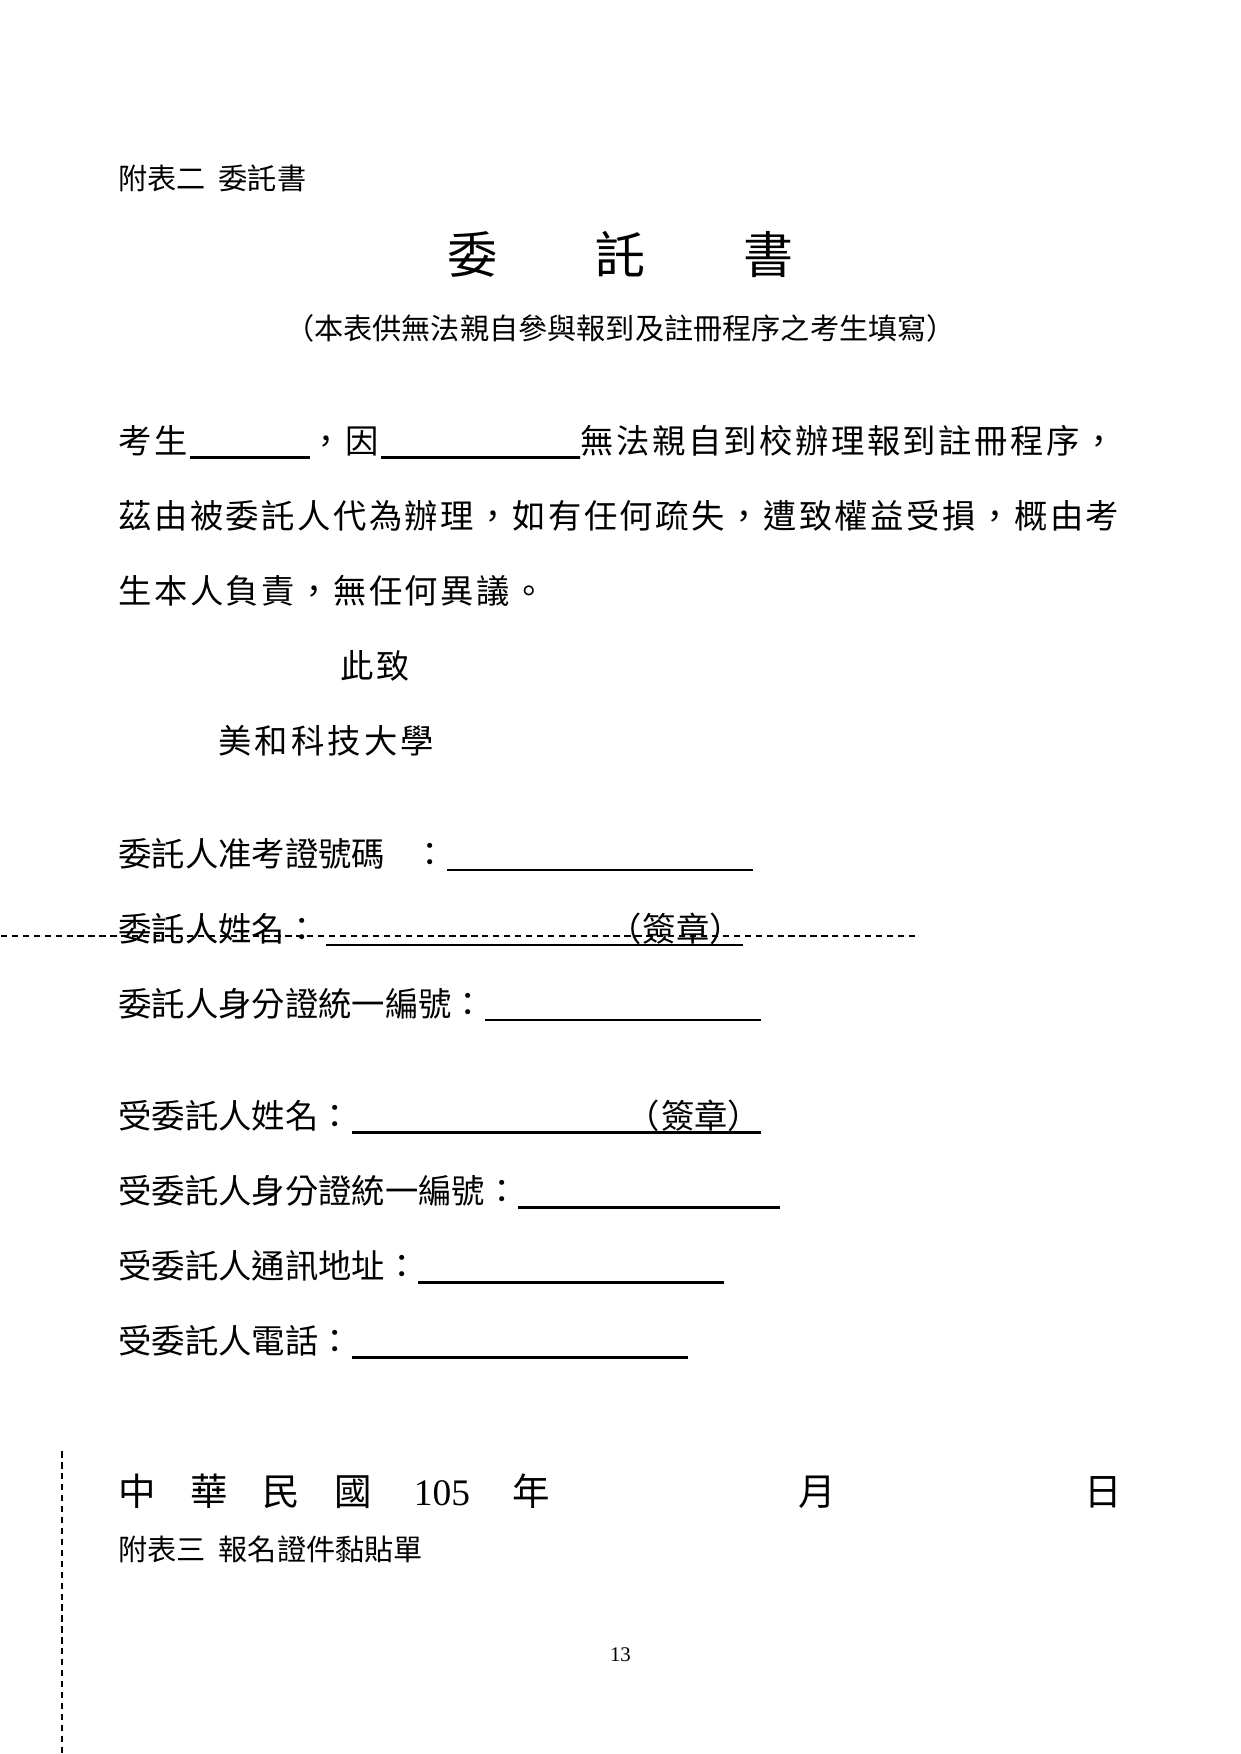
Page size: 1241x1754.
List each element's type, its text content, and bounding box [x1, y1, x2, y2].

text 受委託人電話： [118, 1302, 1122, 1377]
text 此致 [118, 627, 1122, 702]
text 受委託人通訊地址： [118, 1227, 1122, 1302]
text 委託人姓名： （簽章） [118, 889, 1122, 964]
text 考生 ，因 無法親自到校辦理報到註冊程序，茲由被委託人代為辦理，如有任何疏失，遭致權益受損，概由考生本人負責，無任何異議。 [118, 402, 1122, 627]
text 委託人准考證號碼 ： [118, 814, 1122, 889]
text 委 託 書 [118, 214, 1122, 289]
text 受委託人姓名： （簽章） [118, 1077, 1122, 1152]
text 中華民國105年 月 日 [118, 1452, 1122, 1527]
text 受委託人身分證統一編號： [118, 1152, 1122, 1227]
text 附表三 報名證件黏貼單 [118, 1527, 1122, 1569]
text 附表二 委託書 [118, 139, 1122, 214]
text 委託人身分證統一編號： [118, 964, 1122, 1039]
text （本表供無法親自參與報到及註冊程序之考生填寫） [118, 289, 1122, 364]
text 美和科技大學 [168, 702, 1122, 777]
